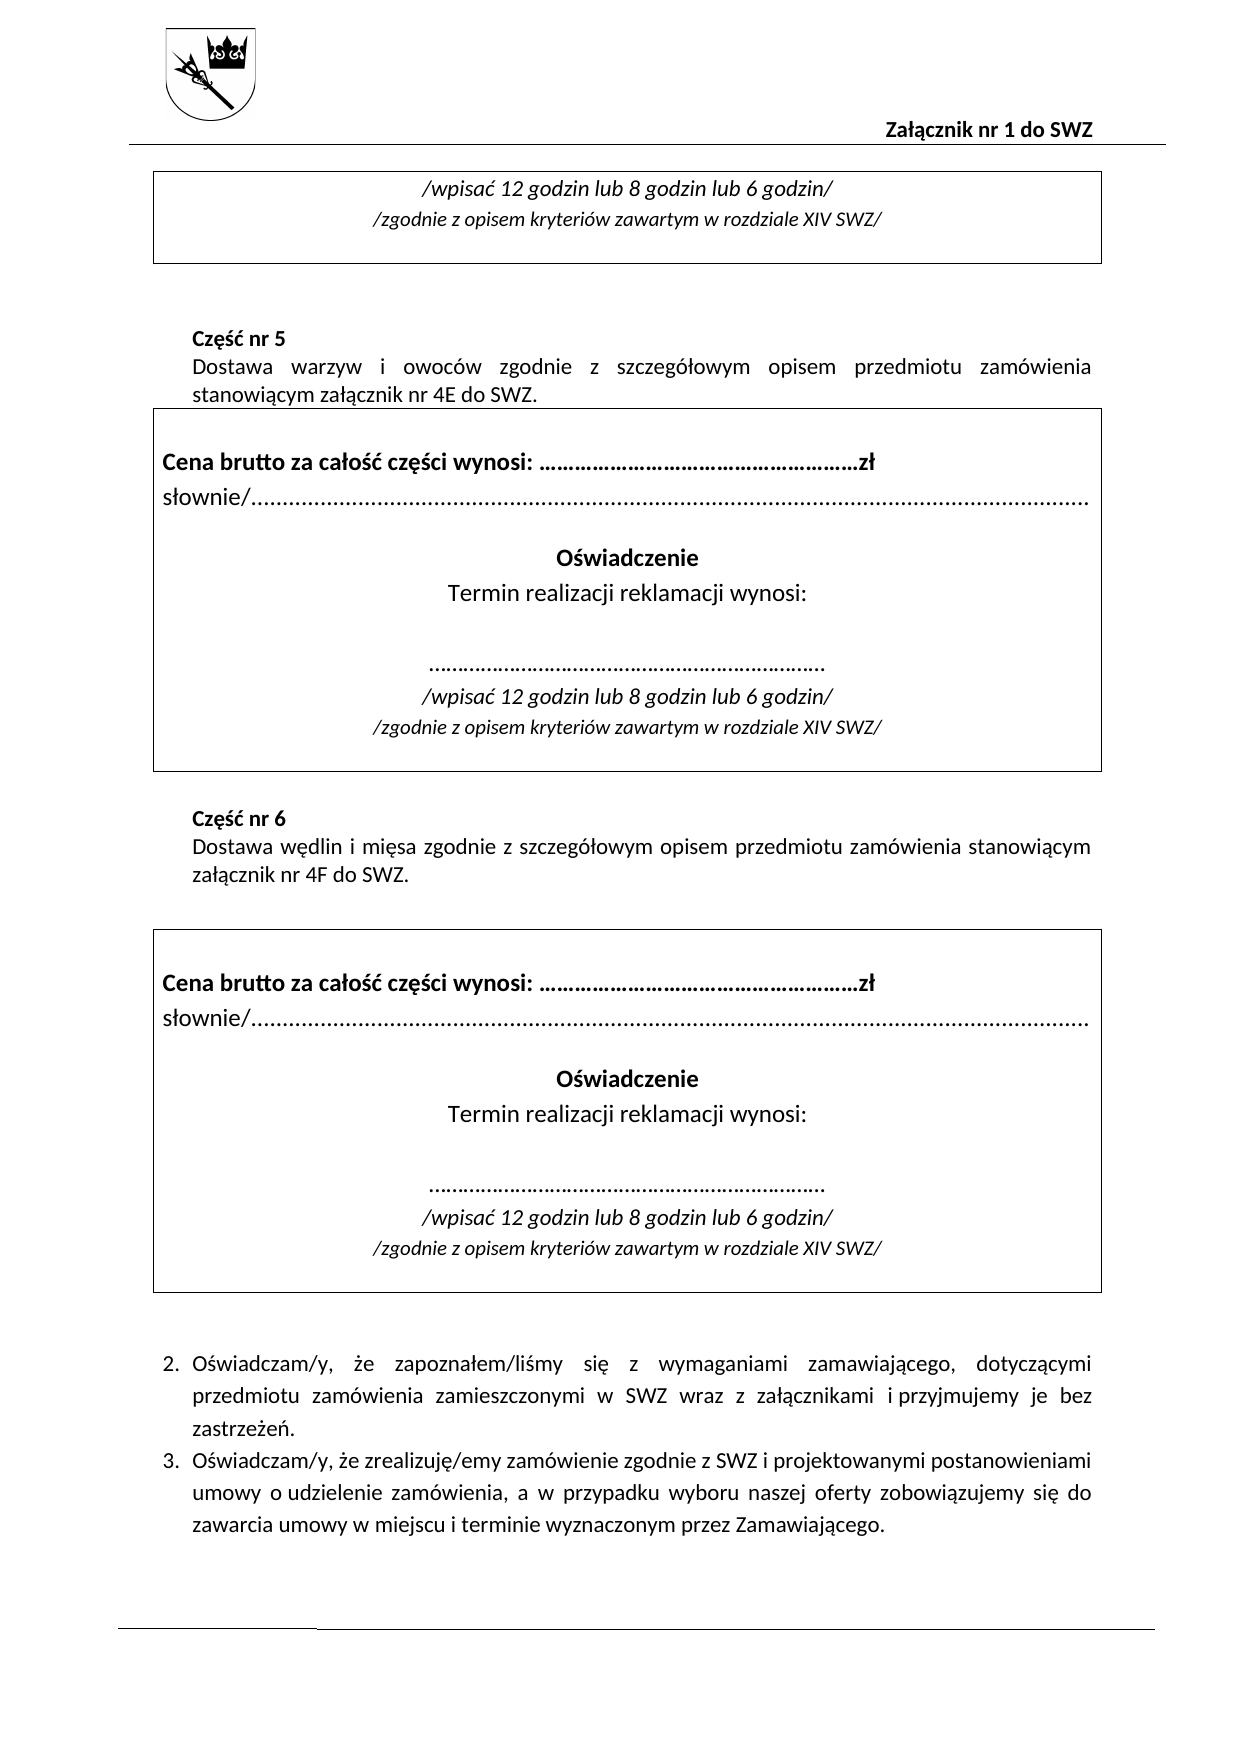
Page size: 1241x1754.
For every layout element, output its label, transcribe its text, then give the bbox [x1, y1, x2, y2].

text słownie/..................................................................................................................................... [154, 998, 1101, 1032]
text słownie/..................................................................................................................................... [154, 478, 1101, 512]
text /zgodnie z opisem kryteriów zawartym w rozdziale XIV SWZ/ [154, 711, 1101, 740]
text Część nr 5 [192, 324, 1093, 352]
text Oświadczenie [162, 1063, 1093, 1093]
text Dostawa wędlin i mięsa zgodnie z szczegółowym opisem przedmiotu zamówienia stanowiącym załącznik nr 4F do SWZ. [192, 832, 1093, 888]
text Dostawa warzyw i owoców zgodnie z szczegółowym opisem przedmiotu zamówienia stanowiącym załącznik nr 4E do SWZ. [192, 352, 1093, 408]
text /wpisać 12 godzin lub 8 godzin lub 6 godzin/ [154, 172, 1101, 202]
text Oświadczenie [162, 542, 1093, 573]
text /wpisać 12 godzin lub 8 godzin lub 6 godzin/ [154, 679, 1101, 710]
text /wpisać 12 godzin lub 8 godzin lub 6 godzin/ [154, 1199, 1101, 1231]
picture [165, 28, 256, 121]
text …………………………………………………………… [154, 1164, 1101, 1198]
text /zgodnie z opisem kryteriów zawartym w rozdziale XIV SWZ/ [154, 1232, 1101, 1260]
text …………………………………………………………… [154, 644, 1101, 678]
text Termin realizacji reklamacji wynosi: [154, 574, 1101, 608]
text Cena brutto za całość części wynosi: ………………………………………………zł [154, 963, 1101, 997]
list Oświadczam/y, że zapoznałem/liśmy się z wymaganiami zamawiającego, dotyczącymi przedmiotu zamówienia zamieszczonymi w SWZ wraz z załącznikami i przyjmujemy je bez zastrzeżeń. [162, 1349, 1093, 1442]
text Część nr 6 [192, 804, 1093, 832]
list Oświadczam/y, że zrealizuję/emy zamówienie zgodnie z SWZ i projektowanymi postanowieniami umowy o udzielenie zamówienia, a w przypadku wyboru naszej oferty zobowiązujemy się do zawarcia umowy w miejscu i terminie wyznaczonym przez Zamawiającego. [162, 1446, 1093, 1538]
text Cena brutto za całość części wynosi: ………………………………………………zł [154, 443, 1101, 477]
text Termin realizacji reklamacji wynosi: [154, 1094, 1101, 1128]
text /zgodnie z opisem kryteriów zawartym w rozdziale XIV SWZ/ [154, 203, 1101, 232]
